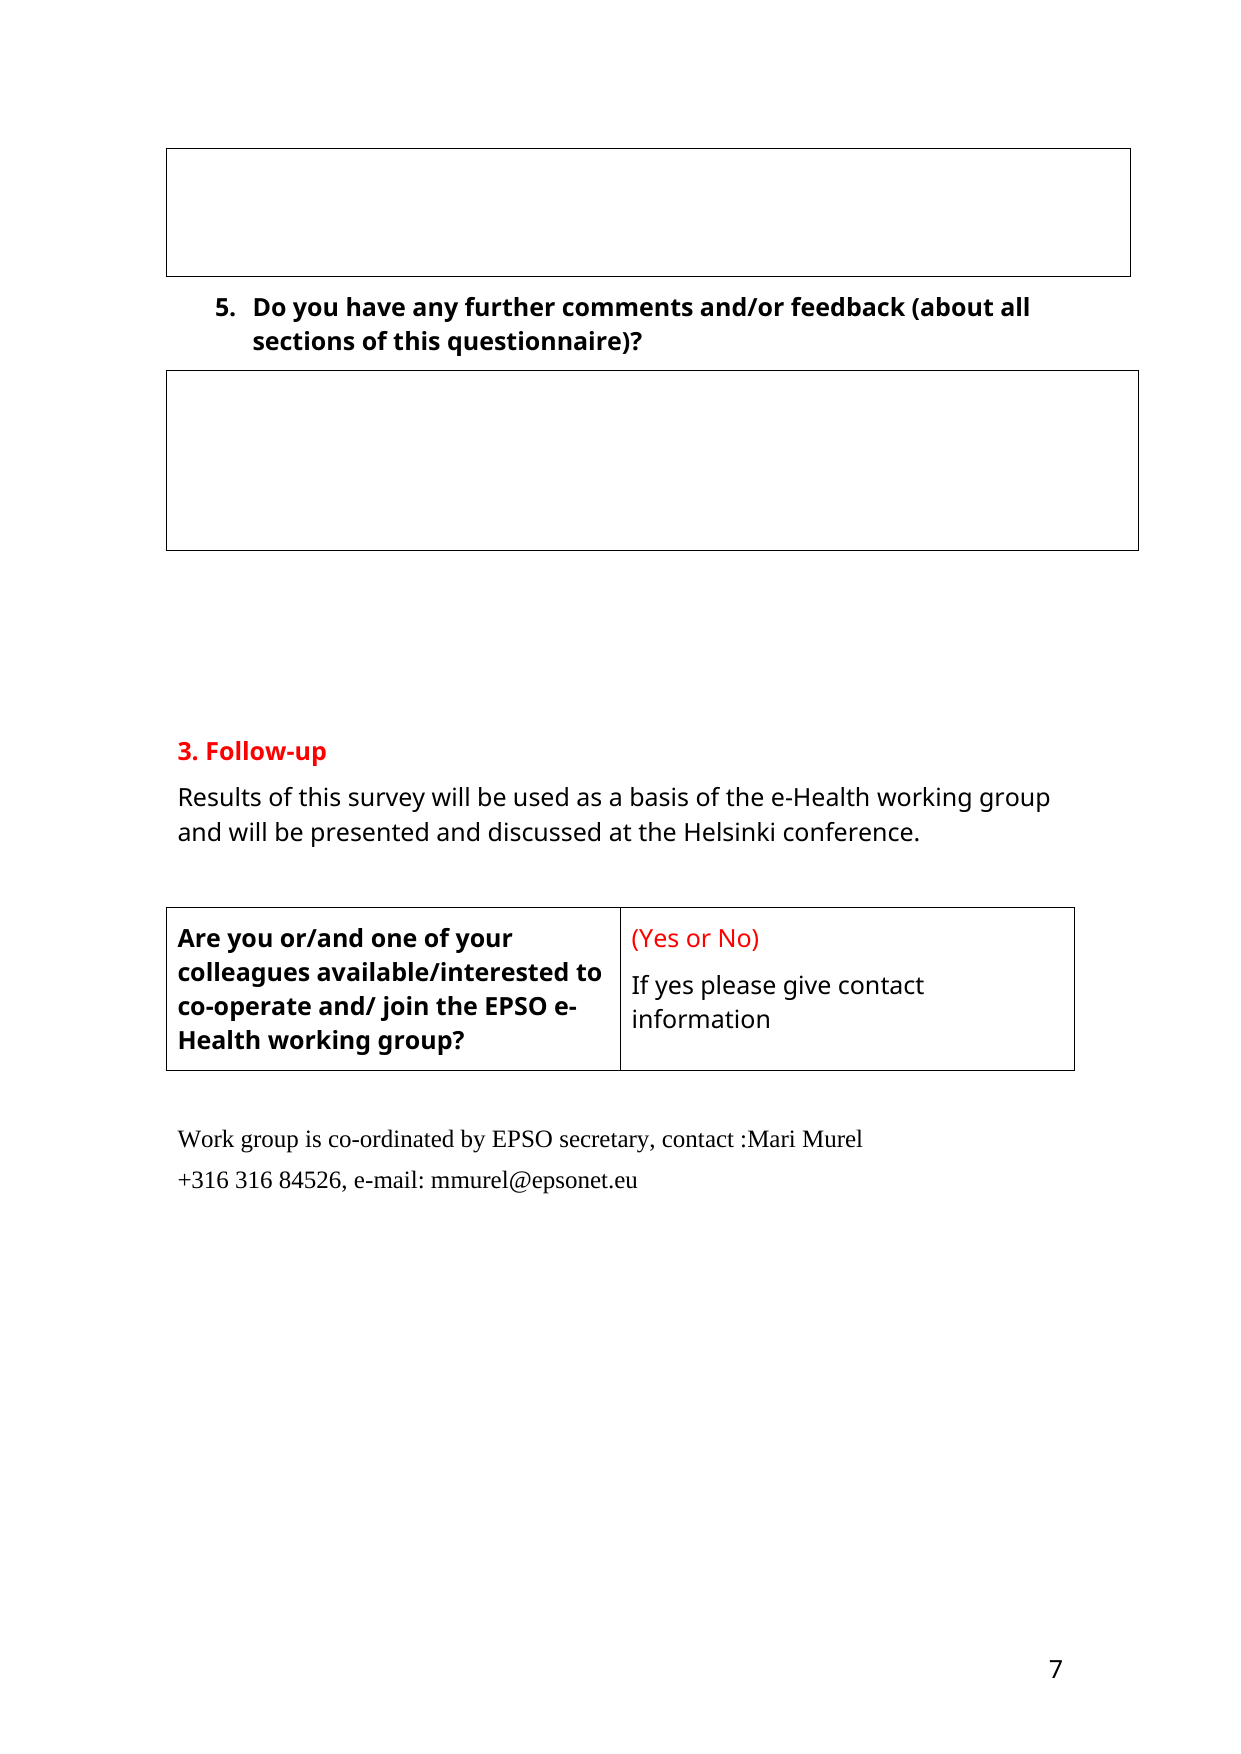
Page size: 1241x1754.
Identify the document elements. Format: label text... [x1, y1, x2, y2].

text 3. Follow-up [177, 733, 1063, 768]
table_header [167, 149, 1130, 276]
list Do you have any further comments and/or feedback (about all sections of this questionnaire)? [215, 289, 1063, 358]
table_header Are you or/and one of your colleagues available/interested to co-operate and/ join the EPSO e-Health working group? [167, 908, 620, 1069]
text Work group is co-ordinated by EPSO secretary, contact :Mari Murel [177, 1124, 1063, 1153]
table_header [167, 371, 1138, 550]
text Results of this survey will be used as a basis of the e-Health working group and will be presented and discussed at the Helsinki conference. [177, 780, 1063, 848]
table_header (Yes or No) If yes please give contact information [621, 908, 1074, 1069]
text +316 316 84526, e-mail: mmurel@epsonet.eu [177, 1166, 1063, 1194]
